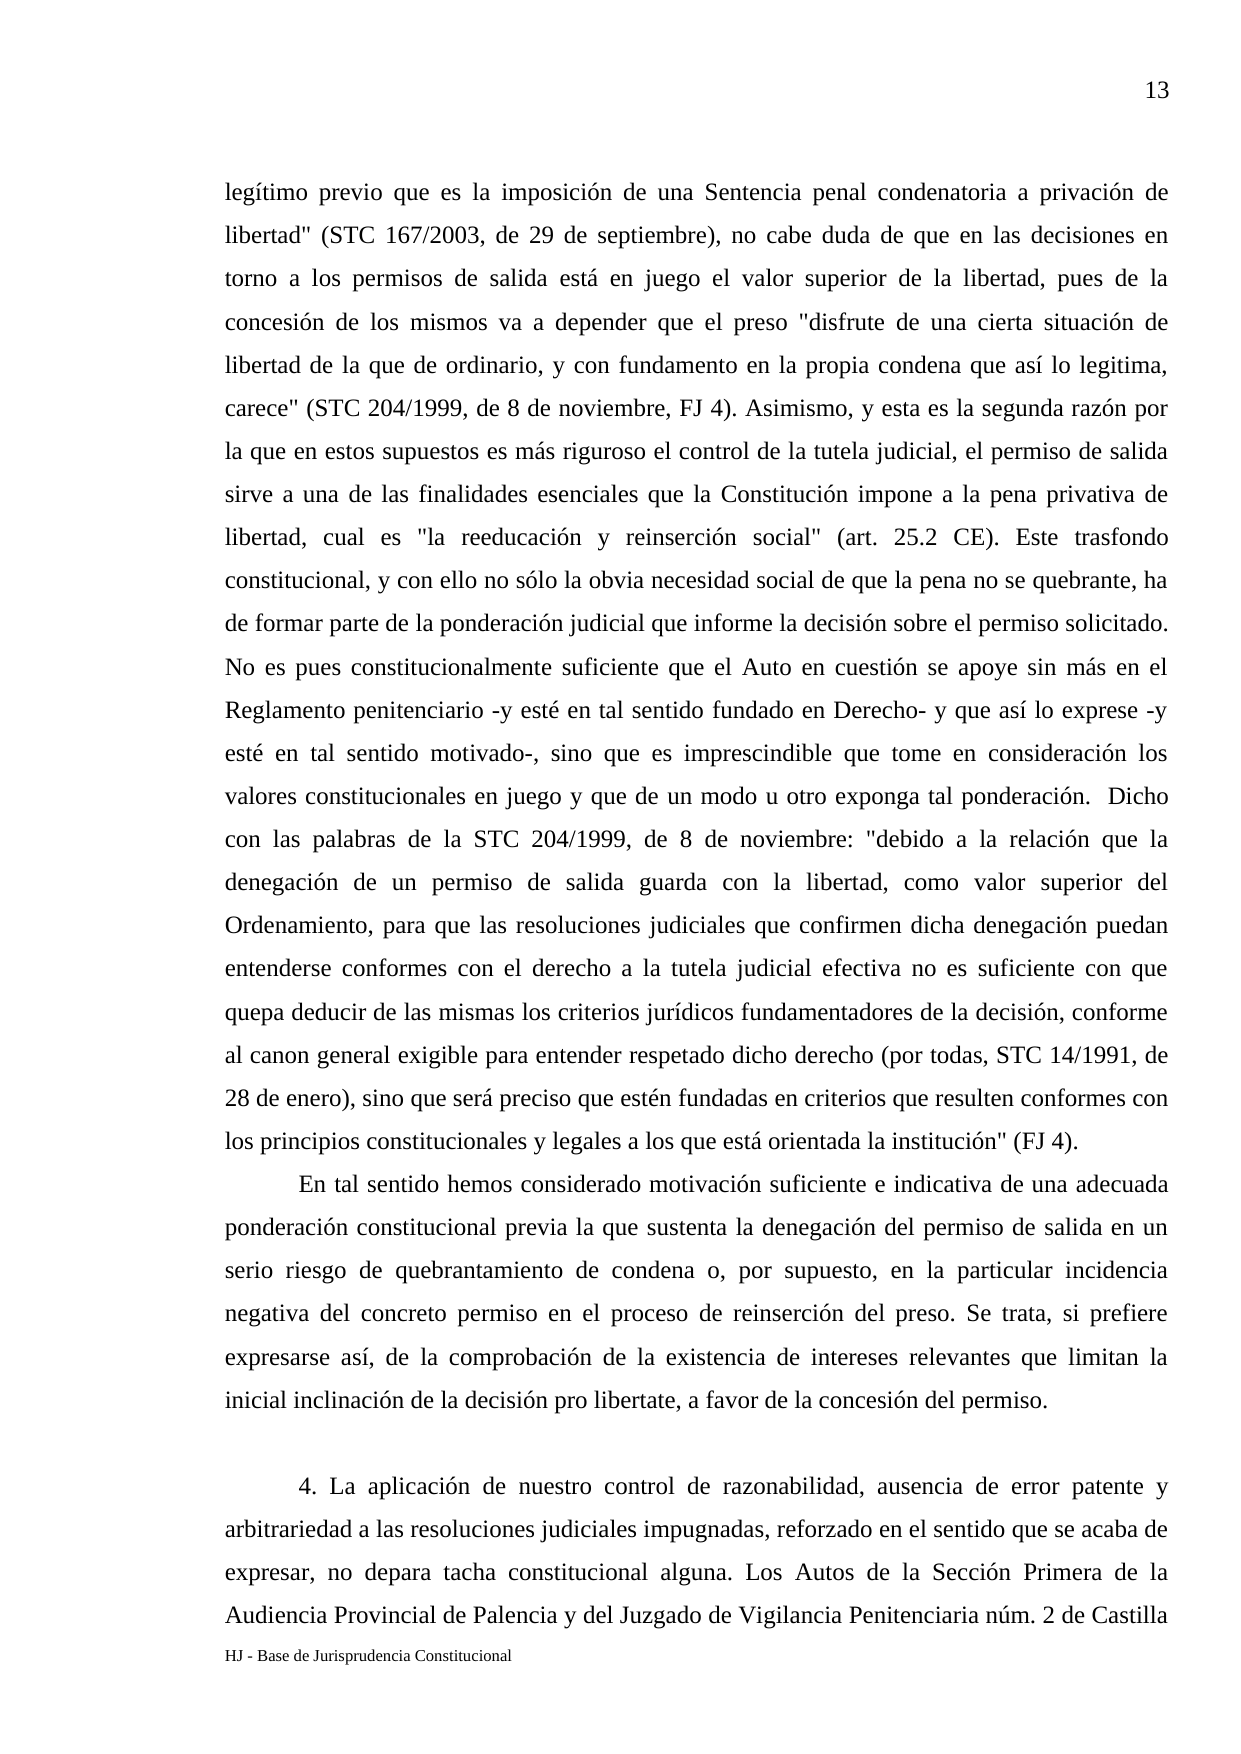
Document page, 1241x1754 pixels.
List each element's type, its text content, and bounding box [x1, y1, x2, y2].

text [224, 1471, 1169, 1629]
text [224, 177, 1169, 1155]
text En tal sentido hemos considerado motivación suficiente e indicativa de una adecuada ponderación constitucional previa la que sustenta la denegación del permiso de salida en un serio riesgo de quebrantamiento de condena o, por supuesto, en la particular incidencia negativa del concreto permiso en el proceso de reinserción del preso. Se trata, si prefiere expresarse así, de la comprobación de la existencia de intereses relevantes que limitan la inicial inclinación de la decisión pro libertate, a favor de la concesión del permiso. [224, 1169, 1169, 1413]
